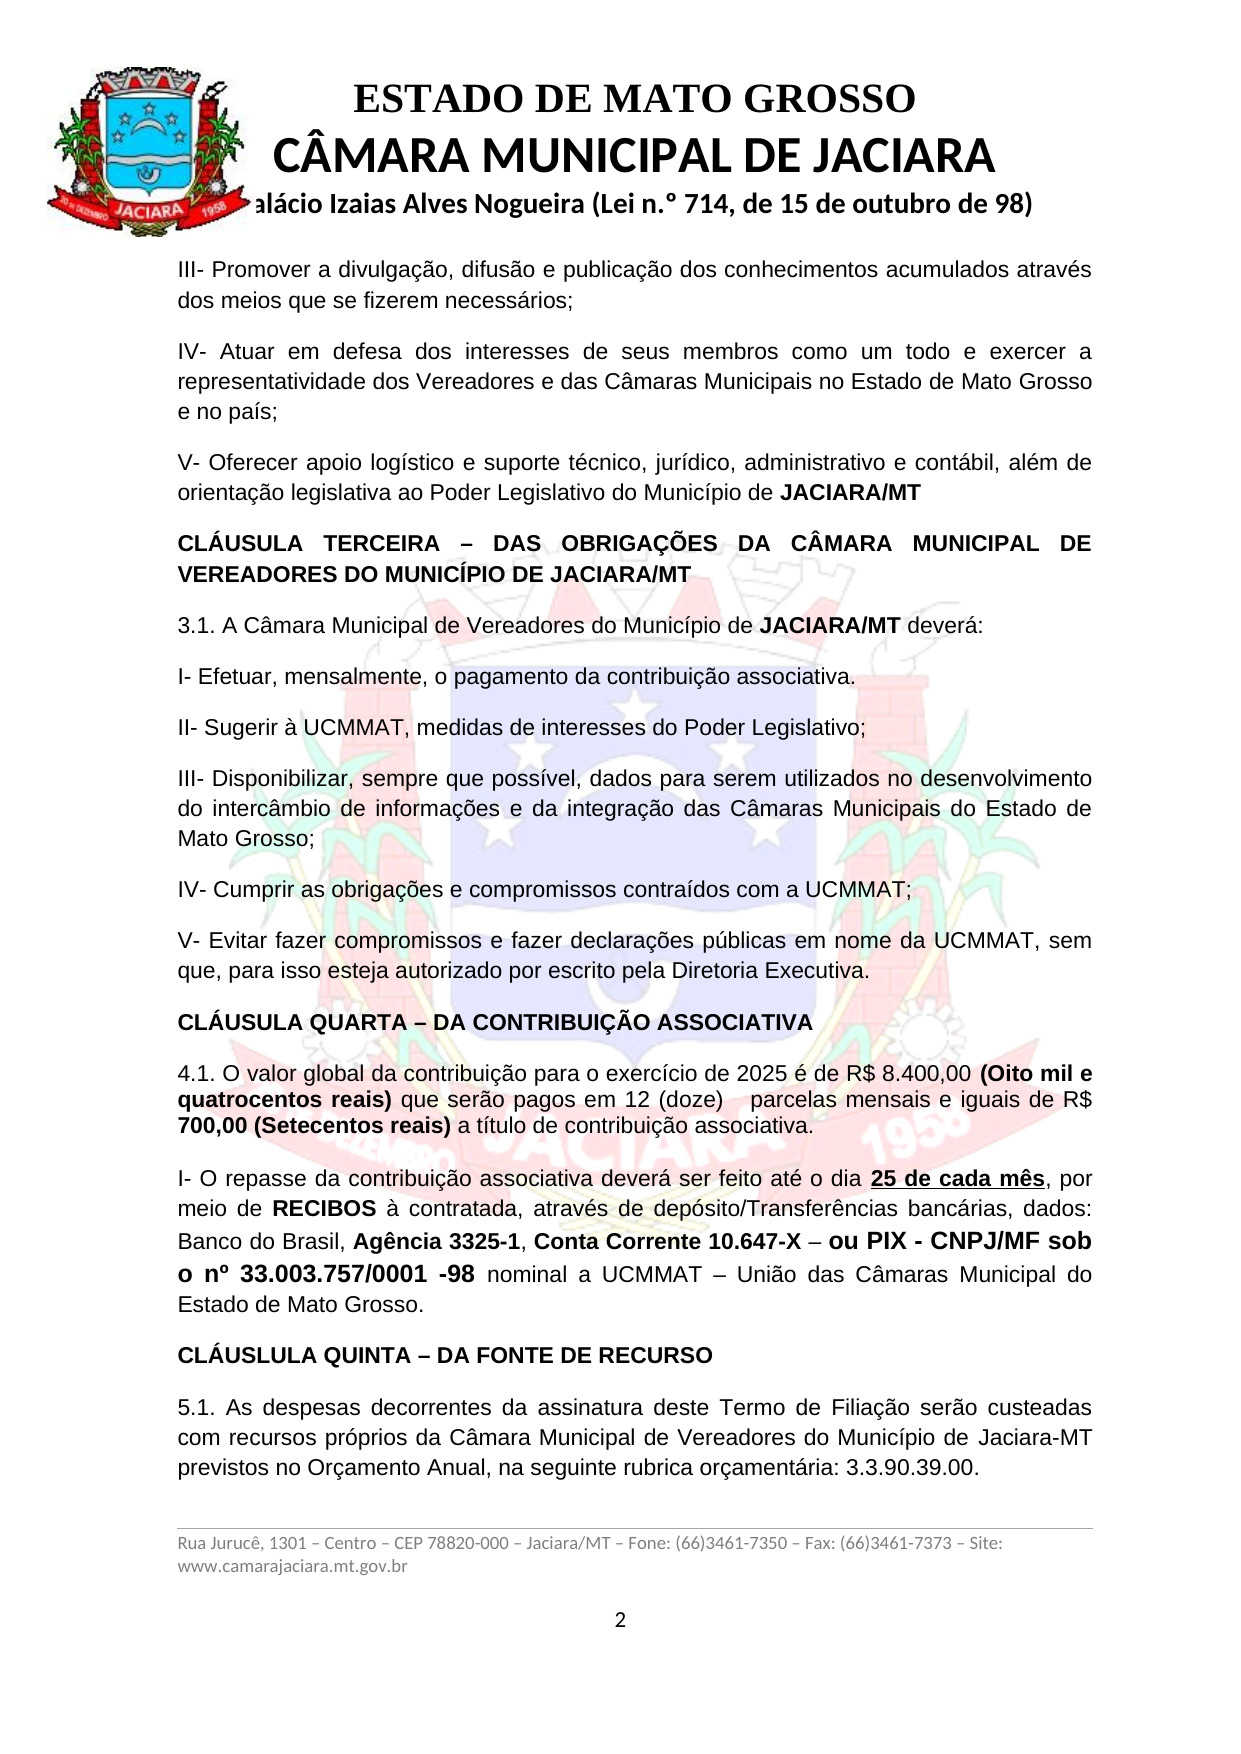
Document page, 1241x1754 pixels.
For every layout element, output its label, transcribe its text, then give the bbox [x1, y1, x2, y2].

text III- Disponibilizar, sempre que possível, dados para serem utilizados no desenvolvimento do intercâmbio de informações e da integração das Câmaras Municipais do Estado de Mato Grosso; [177, 765, 1093, 852]
picture [46, 67, 257, 235]
text IV- Cumprir as obrigações e compromissos contraídos com a UCMMAT; [177, 876, 1093, 903]
text I- Efetuar, mensalmente, o pagamento da contribuição associativa. [177, 663, 1093, 689]
text IV- Atuar em defesa dos interesses de seus membros como um todo e exercer a representatividade dos Vereadores e das Câmaras Municipais no Estado de Mato Grosso e no país; [177, 338, 1093, 424]
text 3.1. A Câmara Municipal de Vereadores do Município de JACIARA/MT deverá: [177, 612, 1093, 638]
text CLÁUSLULA QUINTA – DA FONTE DE RECURSO [177, 1342, 1093, 1369]
text V- Oferecer apoio logístico e suporte técnico, jurídico, administrativo e contábil, além de orientação legislativa ao Poder Legislativo do Município de JACIARA/MT [177, 449, 1093, 506]
text 4.1. O valor global da contribuição para o exercício de 2025 é de R$ 8.400,00 (Oito mil e quatrocentos reais) que serão pagos em 12 (doze) parcelas mensais e iguais de R$ 700,00 (Setecentos reais) a título de contribuição associativa. [177, 1059, 1093, 1139]
text II- Sugerir à UCMMAT, medidas de interesses do Poder Legislativo; [177, 714, 1093, 740]
text III- Promover a divulgação, difusão e publicação dos conhecimentos acumulados através dos meios que se fizerem necessários; [177, 256, 1093, 313]
text CLÁUSULA TERCEIRA – DAS OBRIGAÇÕES DA CÂMARA MUNICIPAL DE VEREADORES DO MUNICÍPIO DE JACIARA/MT [177, 530, 1093, 587]
text CLÁUSULA QUARTA – DA CONTRIBUIÇÃO ASSOCIATIVA [177, 1008, 1093, 1035]
text I- O repasse da contribuição associativa deverá ser feito até o dia 25 de cada mês, por meio de RECIBOS à contratada, através de depósito/Transferências bancárias, dados: Banco do Brasil, Agência 3325-1, Conta Corrente 10.647-X – ou PIX - CNPJ/MF sob o nº 33.003.757/0001 -98 nominal a UCMMAT – União das Câmaras Municipal do Estado de Mato Grosso. [177, 1165, 1093, 1318]
text V- Evitar fazer compromissos e fazer declarações públicas em nome da UCMMAT, sem que, para isso esteja autorizado por escrito pela Diretoria Executiva. [177, 927, 1093, 984]
text 5.1. As despesas decorrentes da assinatura deste Termo de Filiação serão custeadas com recursos próprios da Câmara Municipal de Vereadores do Município de Jaciara-MT previstos no Orçamento Anual, na seguinte rubrica orçamentária: 3.3.90.39.00. [177, 1393, 1093, 1480]
